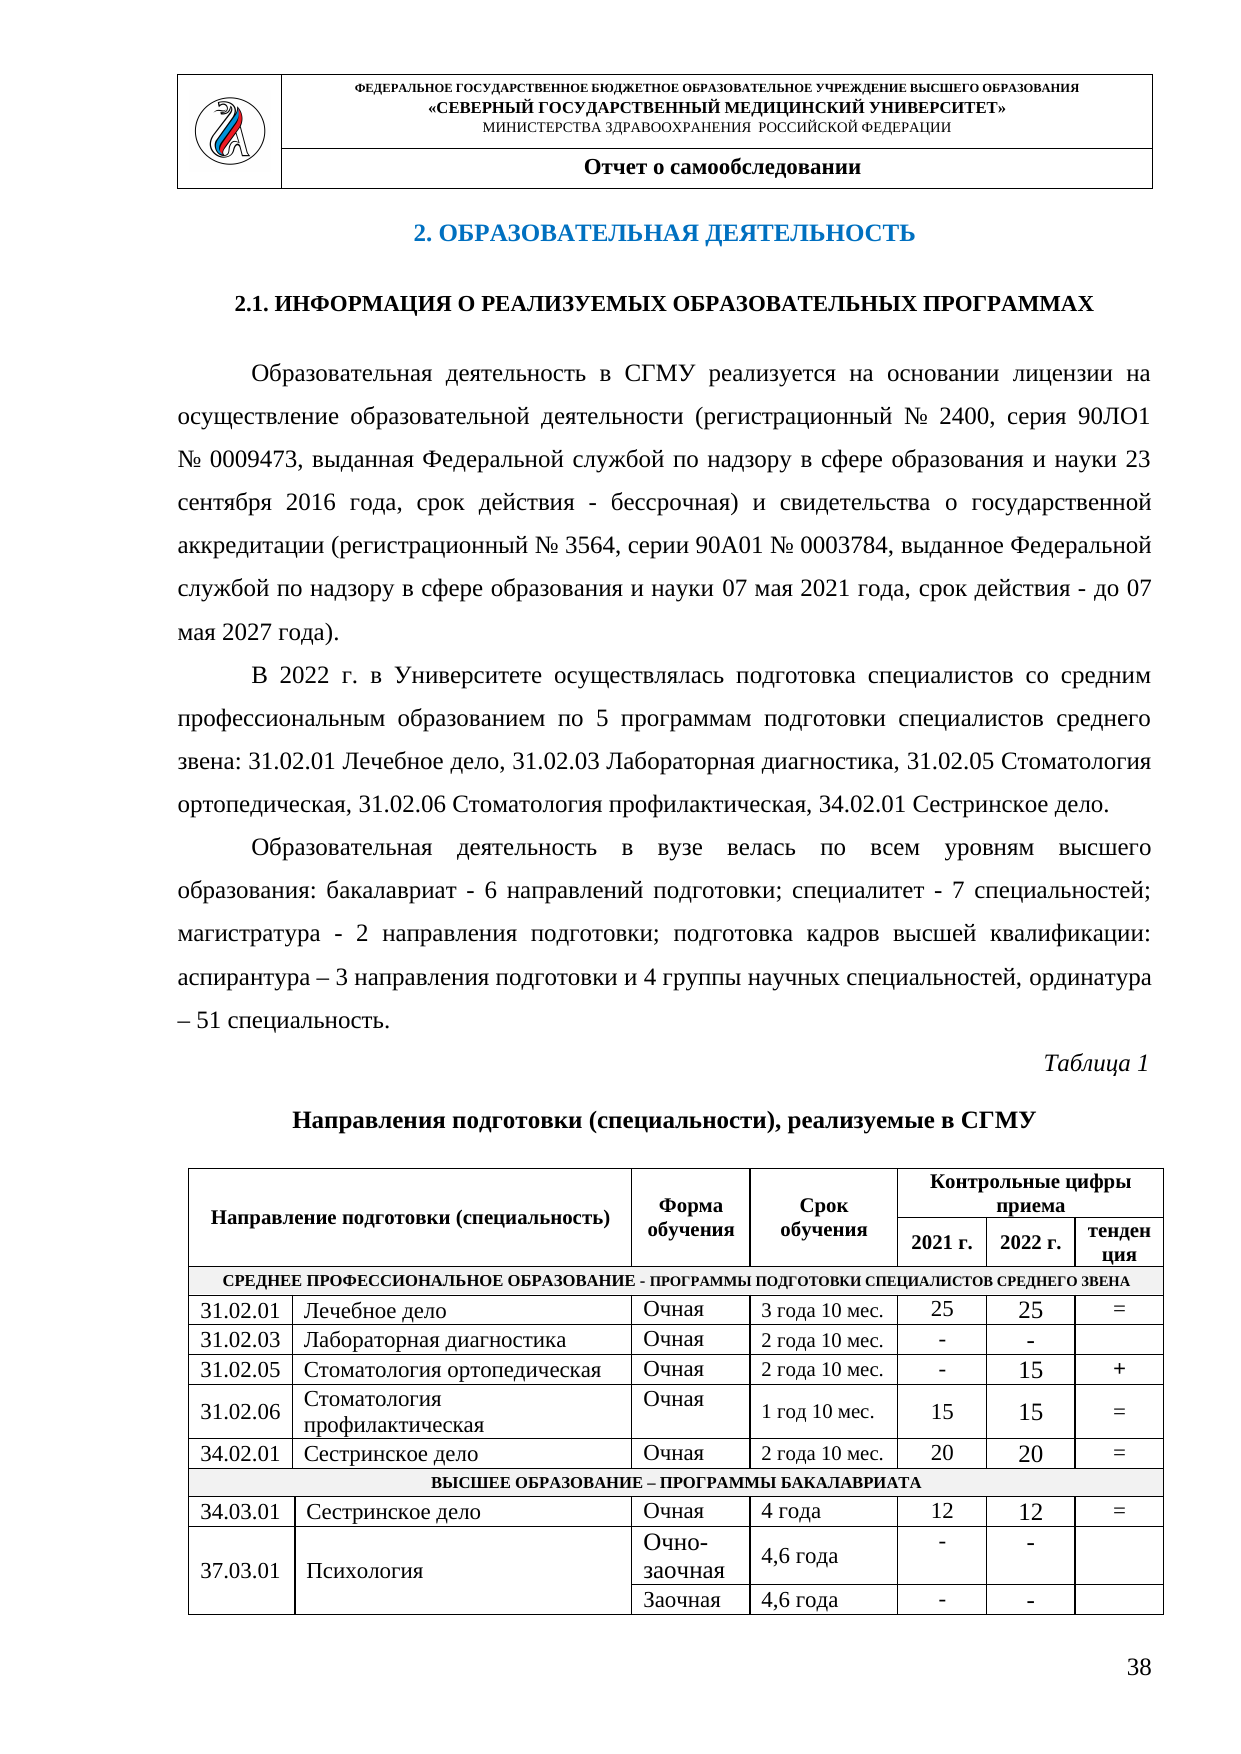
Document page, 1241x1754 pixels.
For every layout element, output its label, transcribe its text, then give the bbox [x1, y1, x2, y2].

table_cell 34.02.01 [189, 1439, 292, 1467]
table_header Форма обучения [632, 1169, 749, 1266]
table_cell 2 года 10 мес. [751, 1439, 897, 1467]
table_cell Стоматология профилактическая [293, 1385, 631, 1438]
text Образовательная деятельность в вузе велась по всем уровням высшего образования: бакалавриат - 6 направлений подготовки; специалитет - 7 специальностей; магистратура - 2 направления подготовки; подготовка кадров высшей квалификации: аспирантура – 3 направления подготовки и 4 группы научных специальностей, ординатура – 51 специальность. [177, 832, 1152, 1033]
table_cell [1076, 1527, 1163, 1584]
table_cell 15 [987, 1355, 1074, 1384]
table_cell Сестринское дело [293, 1439, 631, 1467]
table_cell Сестринское дело [296, 1497, 631, 1526]
table_cell 25 [898, 1296, 986, 1324]
text Направления подготовки (специальности), реализуемые в СГМУ [177, 1105, 1152, 1134]
table_cell + [1076, 1355, 1163, 1384]
table_cell Лечебное дело [293, 1296, 631, 1324]
table_cell = [1076, 1439, 1163, 1467]
table_cell Стоматология ортопедическая [293, 1355, 631, 1384]
table_cell [1076, 1585, 1163, 1614]
table_cell 4 года [751, 1497, 897, 1526]
table_cell тенденция [1076, 1218, 1163, 1266]
table_cell 4,6 года [751, 1527, 897, 1584]
table_cell [1076, 1325, 1163, 1354]
table_cell - [898, 1585, 986, 1614]
table_cell - [987, 1325, 1074, 1354]
table_cell Заочная [632, 1585, 749, 1614]
text Образовательная деятельность в СГМУ реализуется на основании лицензии на осуществление образовательной деятельности (регистрационный № 2400, серия 90ЛО1 № 0009473, выданная Федеральной службой по надзору в сфере образования и науки 23 сентября 2016 года, срок действия - бессрочная) и свидетельства о государственной аккредитации (регистрационный № 3564, серии 90А01 № 0003784, выданное Федеральной службой по надзору в сфере образования и науки 07 мая 2021 года, срок действия - до 07 мая 2027 года). [177, 358, 1152, 645]
table_cell 12 [898, 1497, 986, 1526]
table_cell 31.02.06 [189, 1385, 292, 1438]
table_cell - [898, 1325, 986, 1354]
table_cell 15 [987, 1385, 1074, 1438]
table_cell Очная [632, 1325, 749, 1354]
table_cell 25 [987, 1296, 1074, 1324]
text Таблица 1 [177, 1048, 1152, 1077]
table_cell Очная [632, 1355, 749, 1384]
table_cell 15 [898, 1385, 986, 1438]
table_cell СРЕДНЕЕ ПРОФЕССИОНАЛЬНОЕ ОБРАЗОВАНИЕ - ПРОГРАММЫ ПОДГОТОВКИ СПЕЦИАЛИСТОВ СРЕДНЕГО ЗВЕНА [189, 1267, 1163, 1294]
table_cell - [898, 1355, 986, 1384]
title 2. ОБРАЗОВАТЕЛЬНАЯ ДЕЯТЕЛЬНОСТЬ [177, 218, 1152, 246]
table_cell 1 год 10 мес. [751, 1385, 897, 1438]
table_cell 2 года 10 мес. [751, 1355, 897, 1384]
table_cell Очная [632, 1497, 749, 1526]
table_cell 31.02.05 [189, 1355, 292, 1384]
table_cell = [1076, 1385, 1163, 1438]
table_cell Очная [632, 1439, 749, 1467]
text В 2022 г. в Университете осуществлялась подготовка специалистов со средним профессиональным образованием по 5 программам подготовки специалистов среднего звена: 31.02.01 Лечебное дело, 31.02.03 Лабораторная диагностика, 31.02.05 Стоматология ортопедическая, 31.02.06 Стоматология профилактическая, 34.02.01 Сестринское дело. [177, 660, 1152, 818]
table_cell 2022 г. [987, 1218, 1074, 1266]
table_cell Очная [632, 1385, 749, 1438]
table_cell 20 [987, 1439, 1074, 1467]
table_cell Лабораторная диагностика [293, 1325, 631, 1354]
picture [188, 90, 272, 172]
table_cell 31.02.01 [189, 1296, 292, 1324]
table_cell 20 [898, 1439, 986, 1467]
table_cell ВЫСШЕЕ ОБРАЗОВАНИЕ – ПРОГРАММЫ БАКАЛАВРИАТА [189, 1469, 1163, 1496]
table_cell Психология [296, 1527, 631, 1614]
table_cell 2 года 10 мес. [751, 1325, 897, 1354]
table_cell 37.03.01 [189, 1527, 294, 1614]
table_cell 12 [987, 1497, 1074, 1526]
table_cell 31.02.03 [189, 1325, 292, 1354]
table_cell = [1076, 1497, 1163, 1526]
table_cell 34.03.01 [189, 1497, 294, 1526]
table_cell Очно-заочная [632, 1527, 749, 1584]
subtitle 2.1. ИНФОРМАЦИЯ О РЕАЛИЗУЕМЫХ ОБРАЗОВАТЕЛЬНЫХ ПРОГРАММАХ [177, 289, 1152, 316]
table_header Контрольные цифры приема [898, 1169, 1163, 1217]
table_header Направление подготовки (специальность) [189, 1169, 631, 1266]
table_header Срок обучения [751, 1169, 897, 1266]
table_cell = [1076, 1296, 1163, 1324]
table_cell Очная [632, 1296, 749, 1324]
table_cell 2021 г. [898, 1218, 986, 1266]
table_cell - [987, 1585, 1074, 1614]
table_cell 3 года 10 мес. [751, 1296, 897, 1324]
table_cell - [898, 1527, 986, 1584]
table_cell 4,6 года [751, 1585, 897, 1614]
table_cell - [987, 1527, 1074, 1584]
